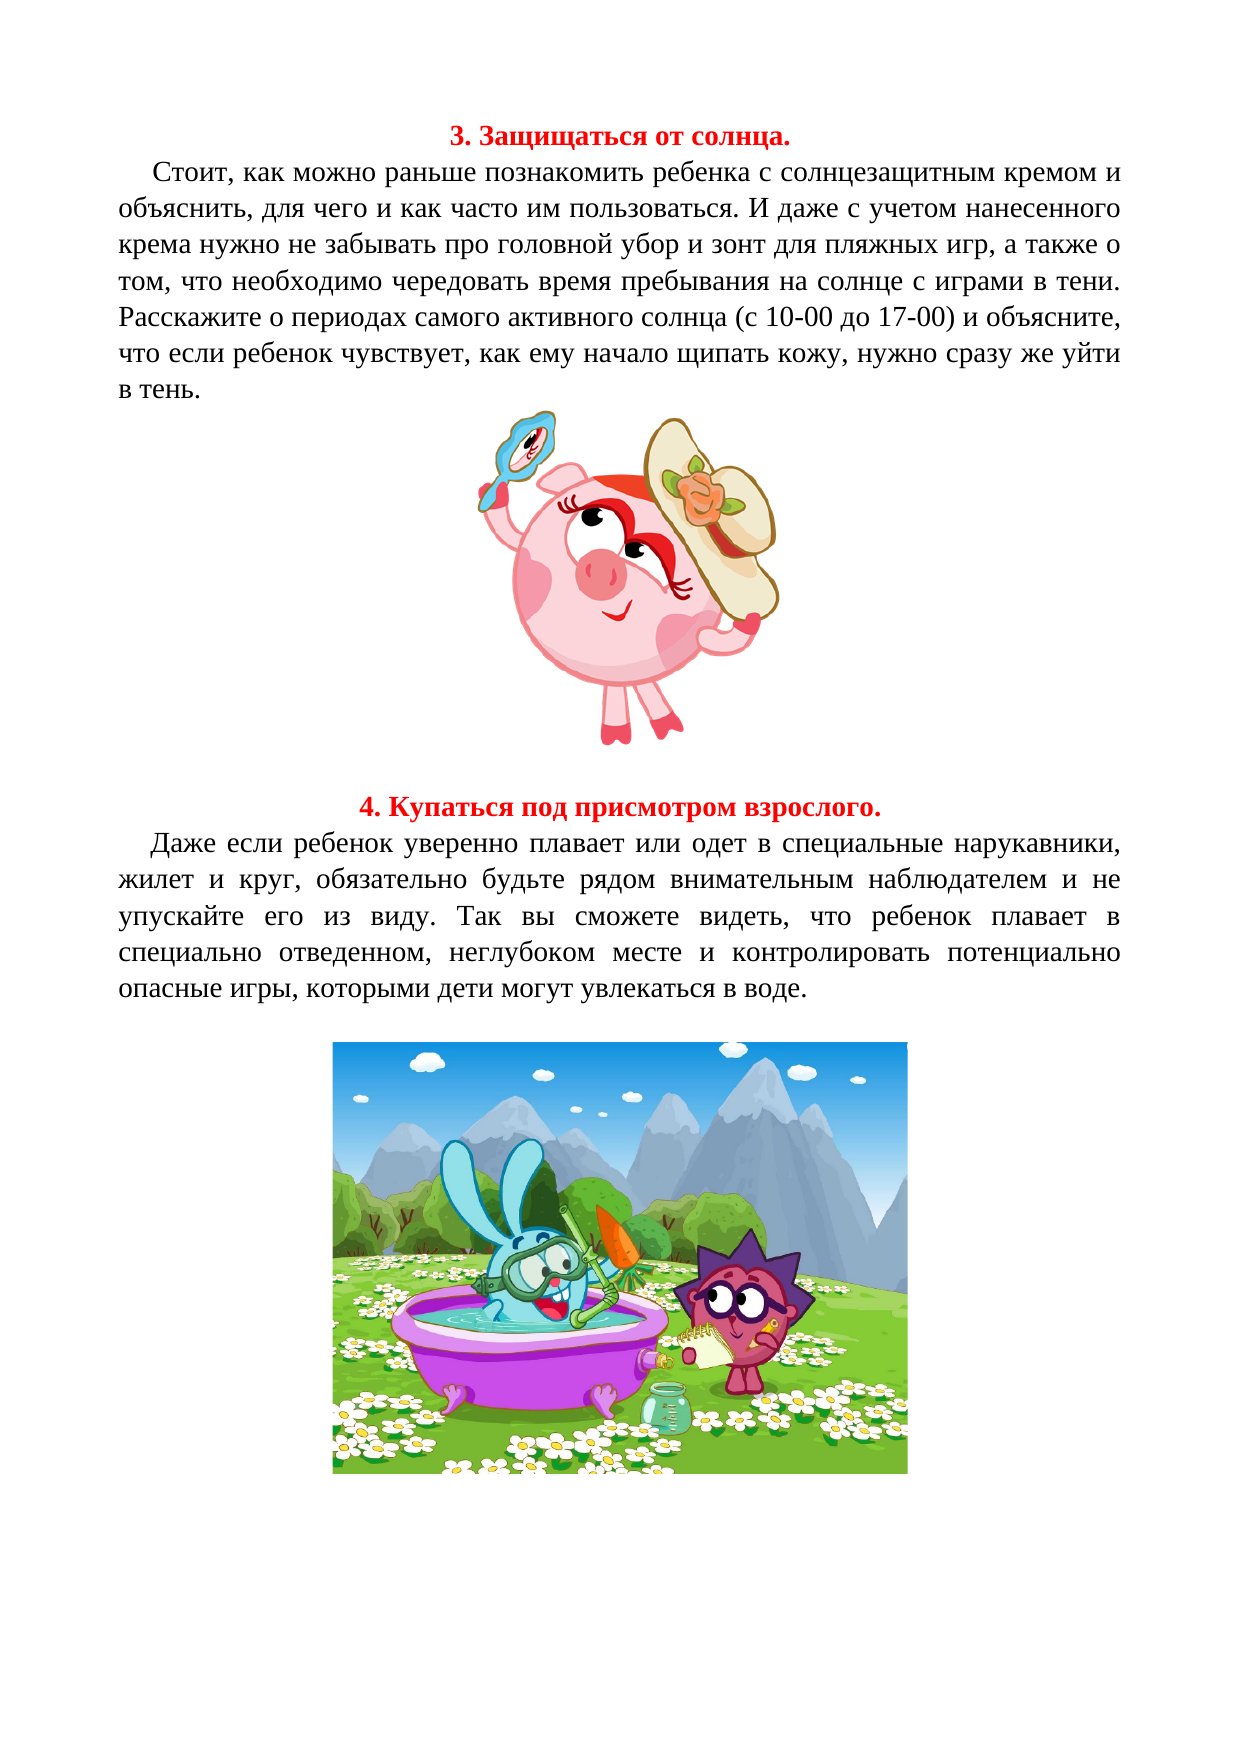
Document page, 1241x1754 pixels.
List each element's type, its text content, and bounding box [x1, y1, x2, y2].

text Стоит, как можно раньше познакомить ребенка с солнцезащитным кремом и объяснить, для чего и как часто им пользоваться. И даже с учетом нанесенного крема нужно не забывать про головной убор и зонт для пляжных игр, а также о том, что необходимо чередовать время пребывания на солнце с играми в тени. Расскажите о периодах самого активного солнца (с 10-00 до 17-00) и объясните, что если ребенок чувствует, как ему начало щипать кожу, нужно сразу же уйти в тень. [118, 154, 1122, 405]
picture [436, 407, 804, 751]
text 3. Защищаться от солнца. [118, 118, 1122, 152]
picture [332, 1042, 908, 1474]
text Даже если ребенок уверенно плавает или одет в специальные нарукавники, жилет и круг, обязательно будьте рядом внимательным наблюдателем и не упускайте его из виду. Так вы сможете видеть, что ребенок плавает в специально отведенном, неглубоком месте и контролировать потенциально опасные игры, которыми дети могут увлекаться в воде. [118, 826, 1122, 1004]
text 4. Купаться под присмотром взрослого. [118, 789, 1122, 823]
